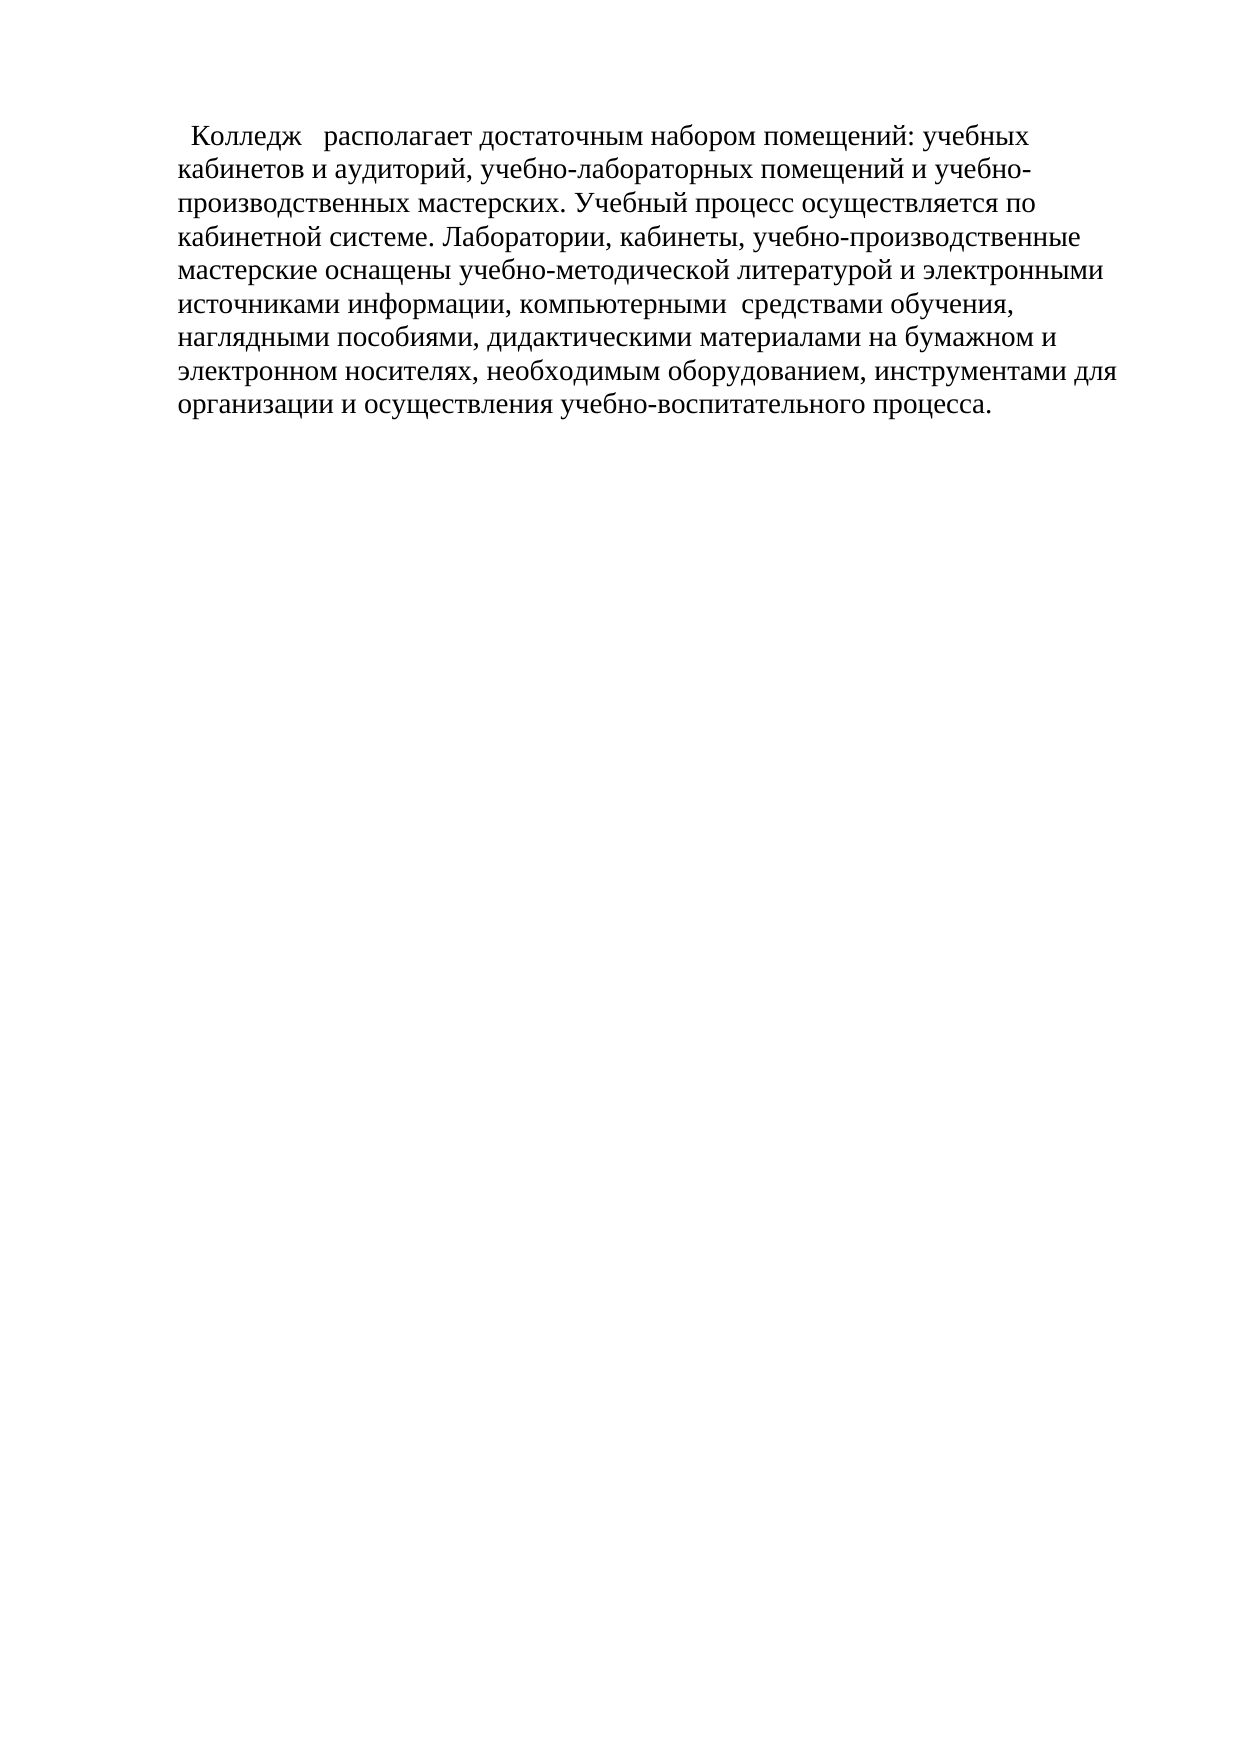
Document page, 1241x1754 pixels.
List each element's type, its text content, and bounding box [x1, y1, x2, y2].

text Колледж располагает достаточным набором помещений: учебных кабинетов и аудиторий, учебно-лабораторных помещений и учебно-производственных мастерских. Учебный процесс осуществляется по кабинетной системе. Лаборатории, кабинеты, учебно-производственные мастерские оснащены учебно-методической литературой и электронными источниками информации, компьютерными средствами обучения, наглядными пособиями, дидактическими материалами на бумажном и электронном носителях, необходимым оборудованием, инструментами для организации и осуществления учебно-воспитательного процесса. [177, 118, 1152, 448]
